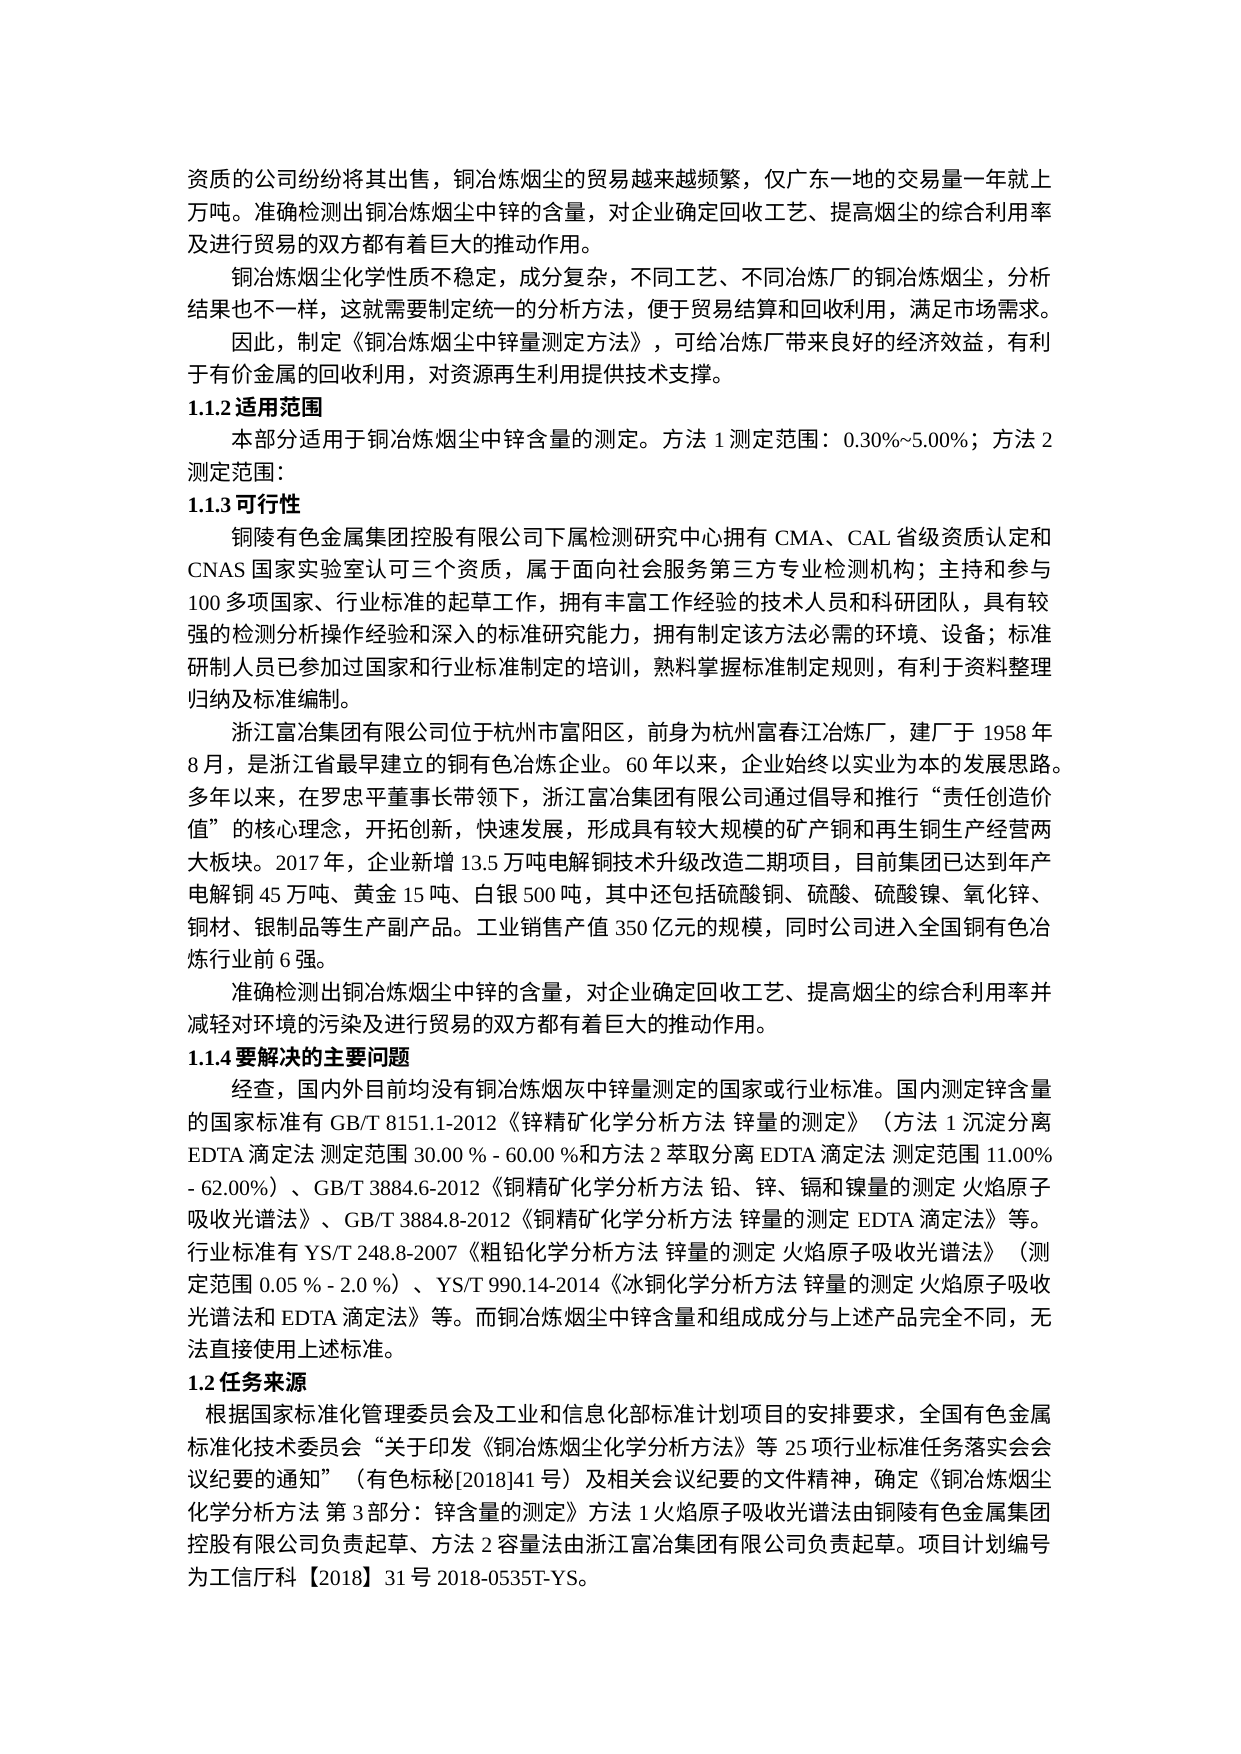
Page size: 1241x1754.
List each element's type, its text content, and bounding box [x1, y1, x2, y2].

text 浙江富冶集团有限公司位于杭州市富阳区，前身为杭州富春江冶炼厂，建厂于1958年8月，是浙江省最早建立的铜有色冶炼企业。60年以来，企业始终以实业为本的发展思路。多年以来，在罗忠平董事长带领下，浙江富冶集团有限公司通过倡导和推行“责任创造价值”的核心理念，开拓创新，快速发展，形成具有较大规模的矿产铜和再生铜生产经营两大板块。2017年，企业新增13.5万吨电解铜技术升级改造二期项目，目前集团已达到年产电解铜45万吨、黄金15吨、白银500吨，其中还包括硫酸铜、硫酸、硫酸镍、氧化锌、铜材、银制品等生产副产品。工业销售产值350亿元的规模，同时公司进入全国铜有色冶炼行业前6强。 [187, 714, 1053, 974]
text 因此，制定《铜冶炼烟尘中锌量测定方法》，可给冶炼厂带来良好的经济效益，有利于有价金属的回收利用，对资源再生利用提供技术支撑。 [187, 324, 1053, 389]
text 准确检测出铜冶炼烟尘中锌的含量，对企业确定回收工艺、提高烟尘的综合利用率并减轻对环境的污染及进行贸易的双方都有着巨大的推动作用。 [187, 974, 1053, 1039]
text 1.1.2适用范围 [187, 389, 1053, 422]
text 经查，国内外目前均没有铜冶炼烟灰中锌量测定的国家或行业标准。国内测定锌含量的国家标准有GB/T 8151.1-2012《锌精矿化学分析方法 锌量的测定》（方法1沉淀分离EDTA滴定法 测定范围 30.00 % - 60.00 %和方法2 萃取分离EDTA滴定法 测定范围 11.00% - 62.00%）、GB/T 3884.6-2012《铜精矿化学分析方法 铅、锌、镉和镍量的测定 火焰原子吸收光谱法》、GB/T 3884.8-2012《铜精矿化学分析方法 锌量的测定 EDTA滴定法》等。行业标准有YS/T 248.8-2007《粗铅化学分析方法 锌量的测定 火焰原子吸收光谱法》（测定范围 0.05 % - 2.0 %）、YS/T 990.14-2014《冰铜化学分析方法 锌量的测定 火焰原子吸收光谱法和EDTA滴定法》等。而铜冶炼烟尘中锌含量和组成成分与上述产品完全不同，无法直接使用上述标准。 [187, 1072, 1053, 1364]
list 根据国家标准化管理委员会及工业和信息化部标准计划项目的安排要求，全国有色金属标准化技术委员会“关于印发《铜冶炼烟尘化学分析方法》等25项行业标准任务落实会会议纪要的通知”（有色标秘[2018]41号）及相关会议纪要的文件精神，确定《铜冶炼烟尘化学分析方法 第3部分：锌含量的测定》方法1火焰原子吸收光谱法由铜陵有色金属集团控股有限公司负责起草、方法2容量法由浙江富冶集团有限公司负责起草。项目计划编号为工信厅科【2018】31号2018-0535T-YS。 [187, 1397, 1053, 1592]
text 铜陵有色金属集团控股有限公司下属检测研究中心拥有CMA、CAL省级资质认定和CNAS国家实验室认可三个资质，属于面向社会服务第三方专业检测机构；主持和参与100多项国家、行业标准的起草工作，拥有丰富工作经验的技术人员和科研团队，具有较强的检测分析操作经验和深入的标准研究能力，拥有制定该方法必需的环境、设备；标准研制人员已参加过国家和行业标准制定的培训，熟料掌握标准制定规则，有利于资料整理、归纳及标准编制。 [187, 519, 1053, 714]
text 本部分适用于铜冶炼烟尘中锌含量的测定。方法1测定范围：0.30%~5.00%；方法2 测定范围： [187, 422, 1053, 487]
list 1.2任务来源 [187, 1364, 1053, 1397]
list 1.1.3可行性 [187, 487, 1053, 519]
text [187, 162, 1053, 259]
text 1.1.4要解决的主要问题 [187, 1039, 1053, 1072]
text 铜冶炼烟尘化学性质不稳定，成分复杂，不同工艺、不同冶炼厂的铜冶炼烟尘，分析结果也不一样，这就需要制定统一的分析方法，便于贸易结算和回收利用，满足市场需求。 [187, 259, 1053, 324]
